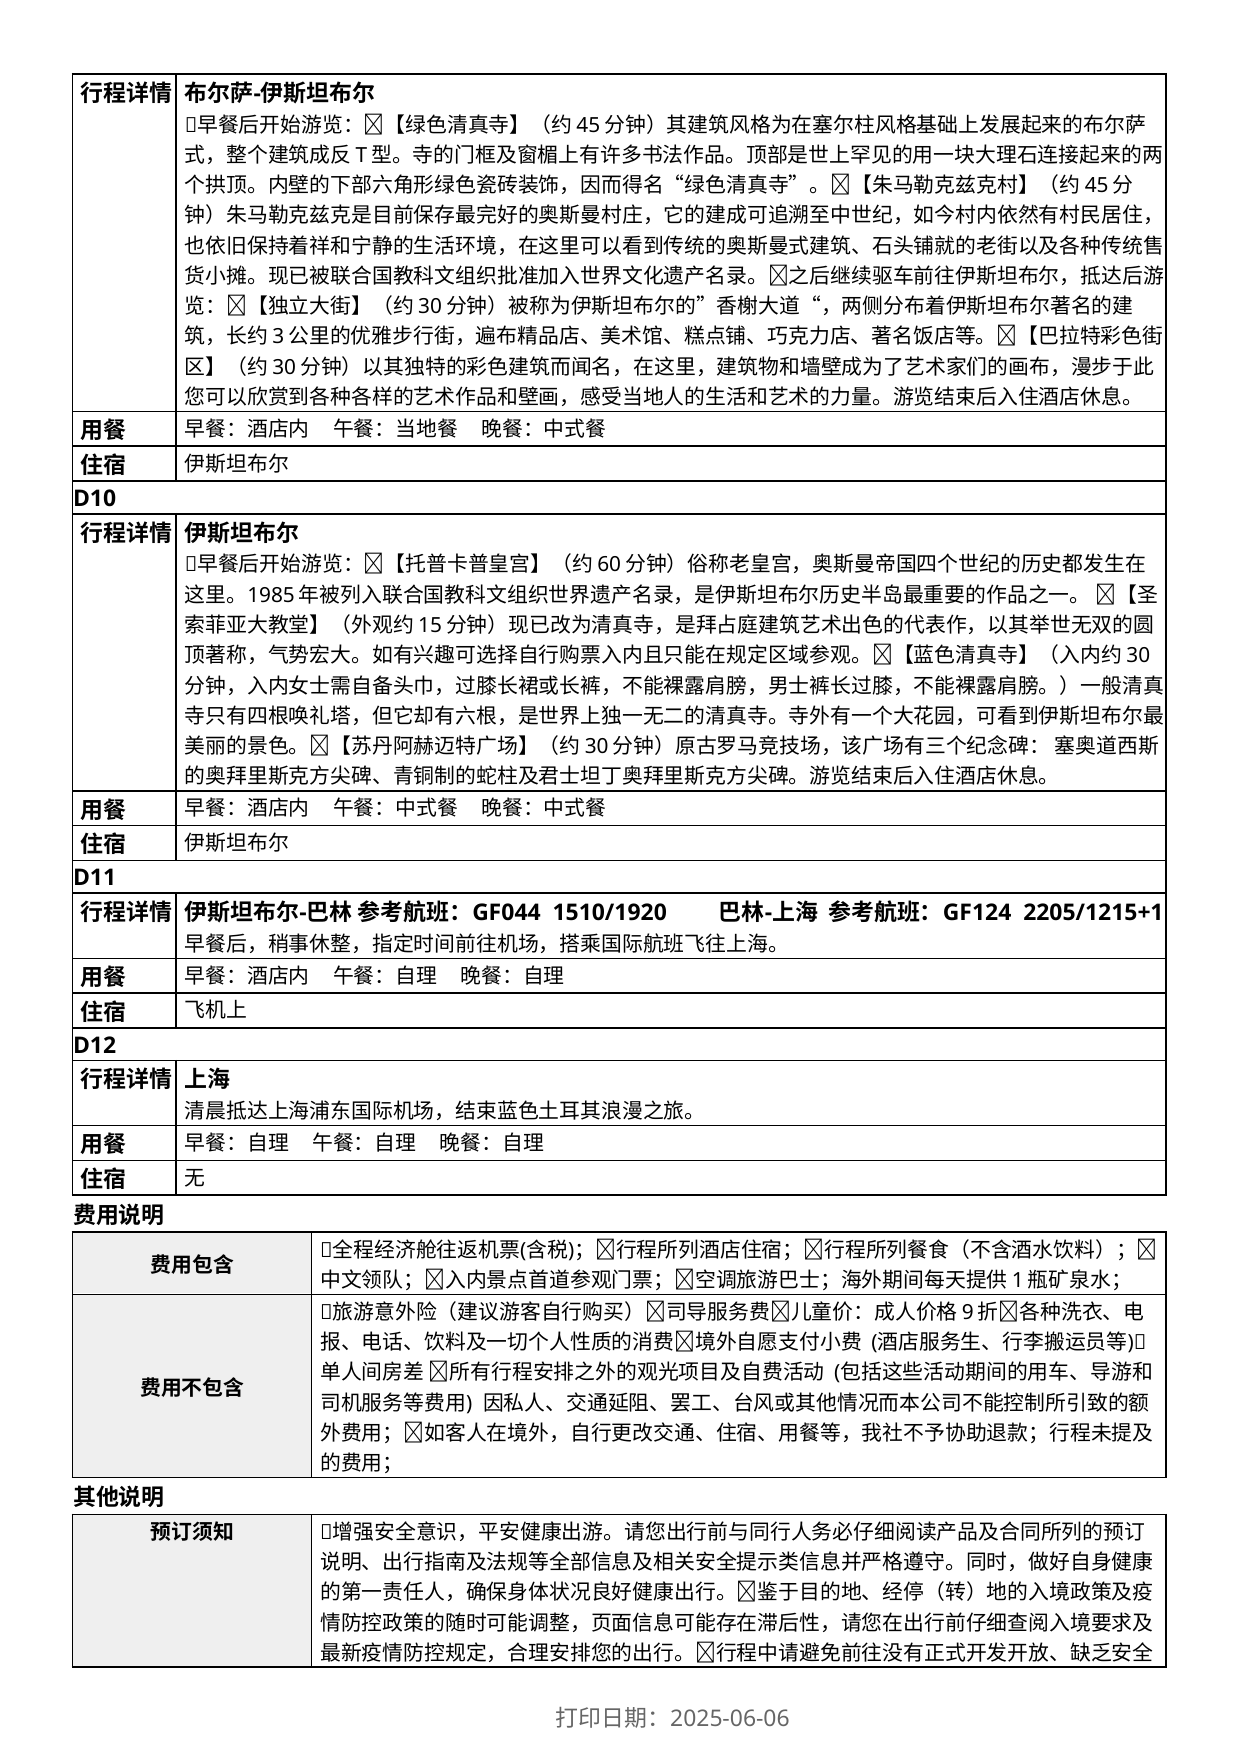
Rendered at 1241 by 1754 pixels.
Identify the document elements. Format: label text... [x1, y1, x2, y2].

text 费用说明 [73, 1197, 1167, 1230]
table_cell 伊斯坦布尔-巴林 参考航班：GF044 1510/1920 巴林-上海 参考航班：GF124 2205/1215+1 早餐后，稍事休整，指定时间前往机场，搭乘国际航班飞往上海。 [177, 894, 1165, 957]
table_cell 上海 清晨抵达上海浦东国际机场，结束蓝色土耳其浪漫之旅。 [177, 1061, 1165, 1125]
table_cell D12 [73, 1029, 1165, 1060]
table_cell 用餐 [73, 412, 175, 445]
table_cell 行程详情 [73, 894, 175, 957]
table_cell 用餐 [73, 1126, 175, 1159]
table_header 预订须知 [73, 1515, 311, 1666]
table_header 费用包含 [73, 1233, 311, 1293]
table_header 全程经济舱往返机票(含税)； [312, 1233, 1165, 1293]
table_cell 行程详情 [73, 515, 175, 790]
table_cell 费用不包含 [73, 1295, 311, 1477]
table_cell 行程详情 [73, 75, 175, 411]
table_cell 早餐：酒店内 午餐：当地餐 晚餐：中式餐 [177, 412, 1165, 445]
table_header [312, 1515, 1165, 1666]
table_cell 用餐 [73, 792, 175, 825]
table_cell D11 [73, 861, 1165, 892]
table_cell 住宿 [73, 826, 175, 859]
table_cell 早餐：酒店内 午餐：中式餐 晚餐：中式餐 [177, 792, 1165, 825]
text 其他说明 [73, 1479, 1167, 1512]
table_cell 住宿 [73, 1161, 175, 1194]
table_cell 飞机上 [177, 994, 1165, 1027]
table_cell 早餐：酒店内 午餐：自理 晚餐：自理 [177, 959, 1165, 992]
table_cell D10 [73, 482, 1165, 513]
table_cell 行程详情 [73, 1061, 175, 1125]
table_cell 住宿 [73, 447, 175, 480]
table_cell 伊斯坦布尔 [177, 447, 1165, 480]
table_cell 早餐：自理 午餐：自理 晚餐：自理 [177, 1126, 1165, 1159]
table_cell 用餐 [73, 959, 175, 992]
table_cell 伊斯坦布尔 [177, 826, 1165, 859]
table_cell 布尔萨-伊斯坦布尔 早餐后开始游览： [177, 75, 1165, 411]
table_cell 旅游意外险（建议游客自行购买） [312, 1295, 1165, 1477]
table_cell 伊斯坦布尔 早餐后开始游览： [177, 515, 1165, 790]
table_cell 住宿 [73, 994, 175, 1027]
table_cell 无 [177, 1161, 1165, 1194]
